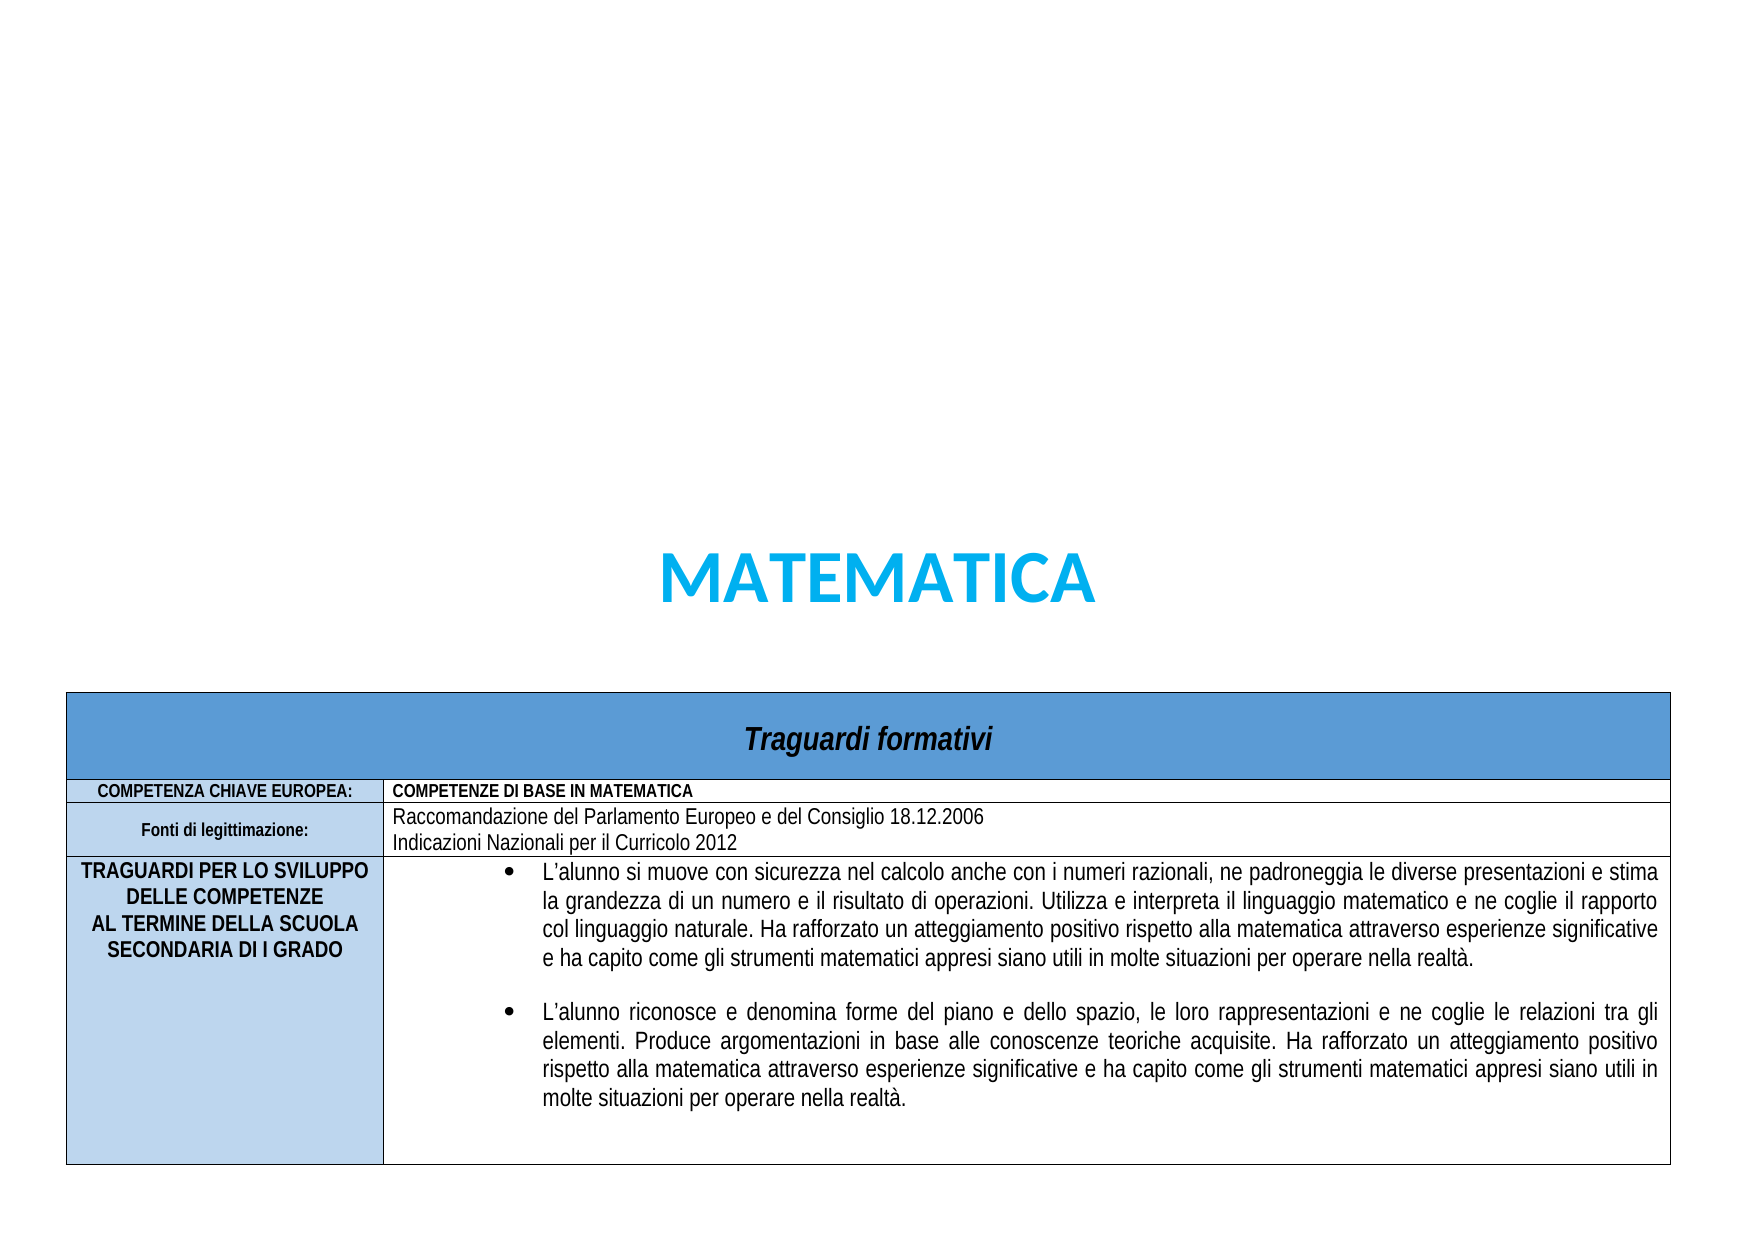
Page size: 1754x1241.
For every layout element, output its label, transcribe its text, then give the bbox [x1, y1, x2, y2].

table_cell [384, 857, 1670, 1164]
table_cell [67, 857, 383, 1164]
table_header Traguardi formativi [67, 693, 1670, 779]
text MATEMATICA [75, 529, 1679, 621]
table_cell COMPETENZE DI BASE IN MATEMATICA [384, 780, 1670, 802]
table_cell COMPETENZA CHIAVE EUROPEA: [67, 780, 383, 802]
table_cell Raccomandazione del Parlamento Europeo e del Consiglio 18.12.2006 Indicazioni Nazionali per il Curricolo 2012 [384, 803, 1670, 856]
table_cell Fonti di legittimazione: [67, 803, 383, 856]
